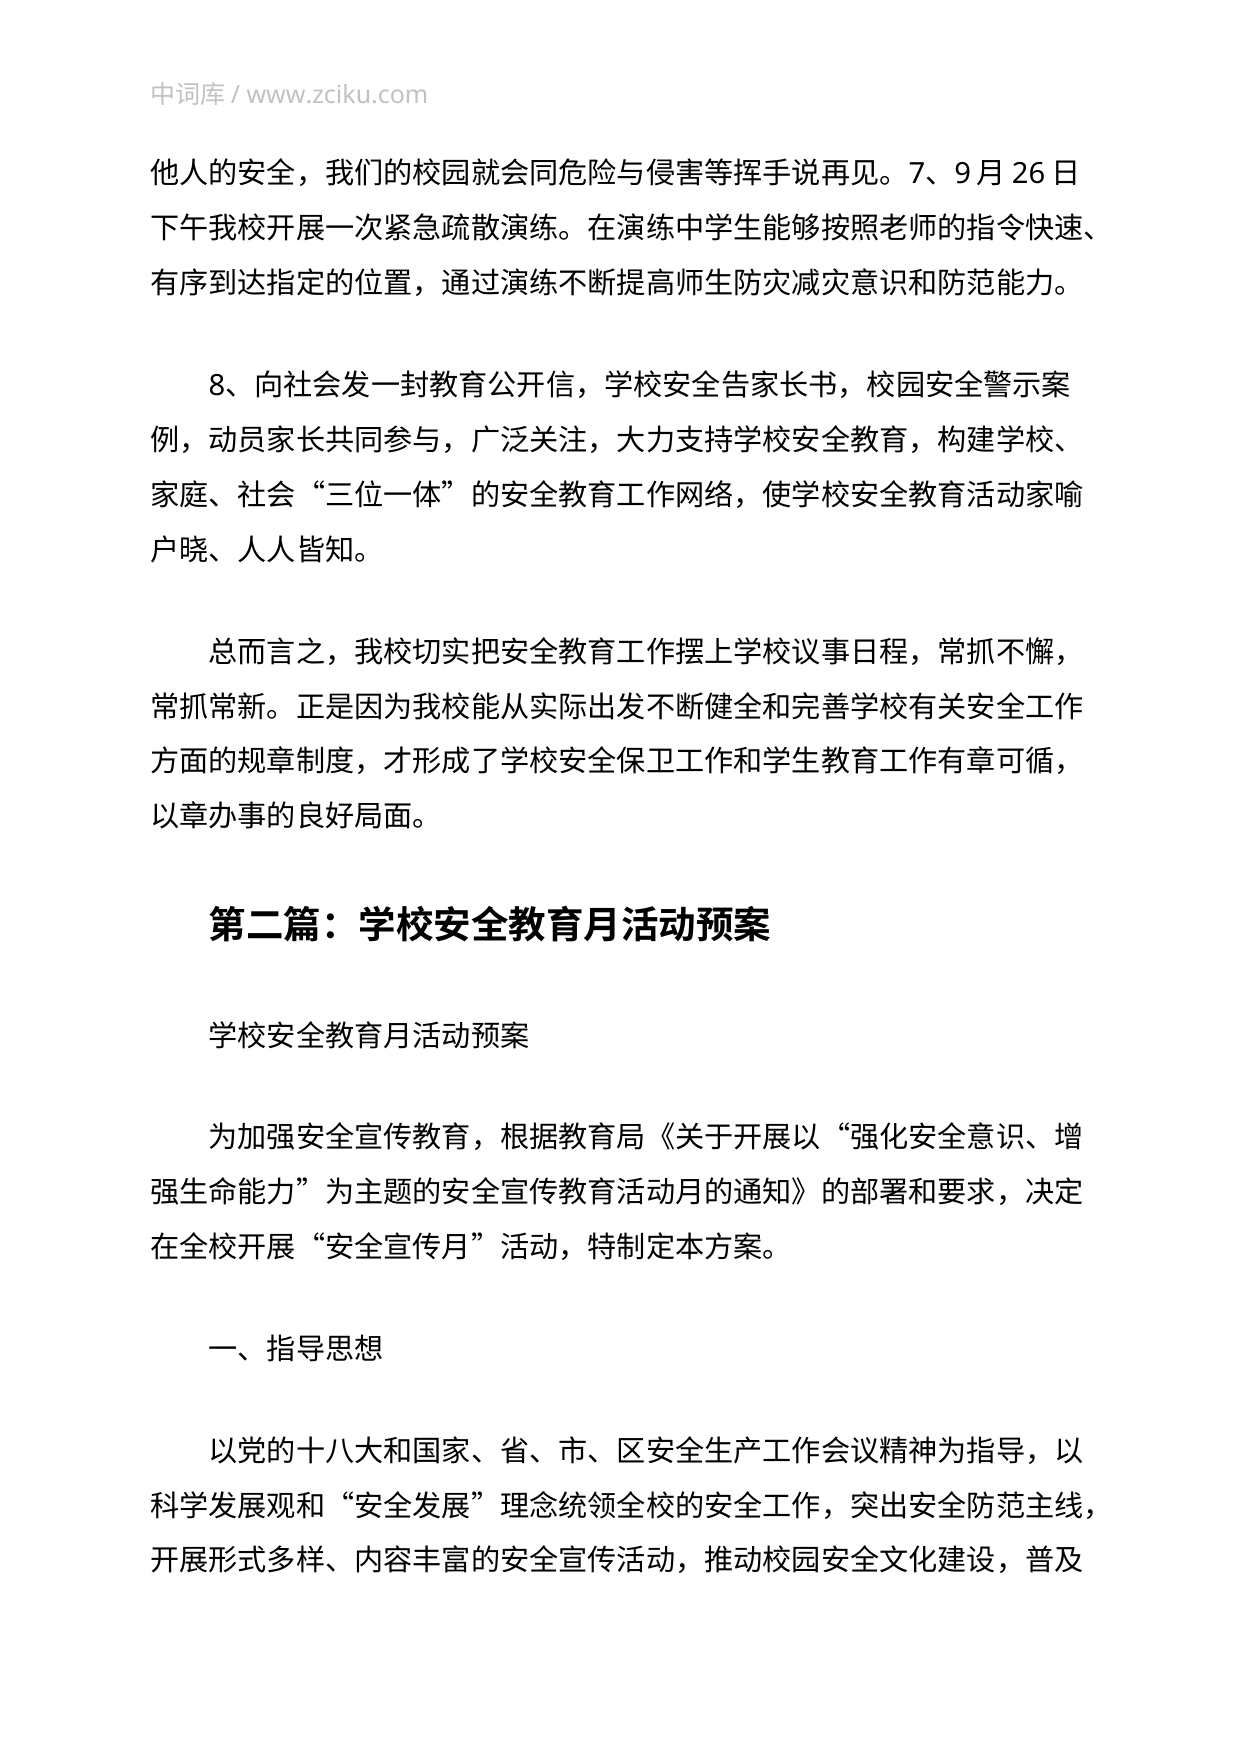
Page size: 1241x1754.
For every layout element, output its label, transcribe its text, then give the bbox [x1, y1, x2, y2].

text 第二篇：学校安全教育月活动预案 [150, 895, 1090, 949]
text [150, 1427, 1090, 1579]
text 一、指导思想 [150, 1325, 1090, 1368]
text 为加强安全宣传教育，根据教育局《关于开展以“强化安全意识、增强生命能力”为主题的安全宣传教育活动月的通知》的部署和要求，决定在全校开展“安全宣传月”活动，特制定本方案。 [150, 1114, 1090, 1266]
text 总而言之，我校切实把安全教育工作摆上学校议事日程，常抓不懈，常抓常新。正是因为我校能从实际出发不断健全和完善学校有关安全工作方面的规章制度，才形成了学校安全保卫工作和学生教育工作有章可循，以章办事的良好局面。 [150, 628, 1090, 835]
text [150, 150, 1090, 302]
text 8、向社会发一封教育公开信，学校安全告家长书，校园安全警示案例，动员家长共同参与，广泛关注，大力支持学校安全教育，构建学校、家庭、社会“三位一体”的安全教育工作网络，使学校安全教育活动家喻户晓、人人皆知。 [150, 362, 1090, 569]
text 学校安全教育月活动预案 [150, 1012, 1090, 1054]
